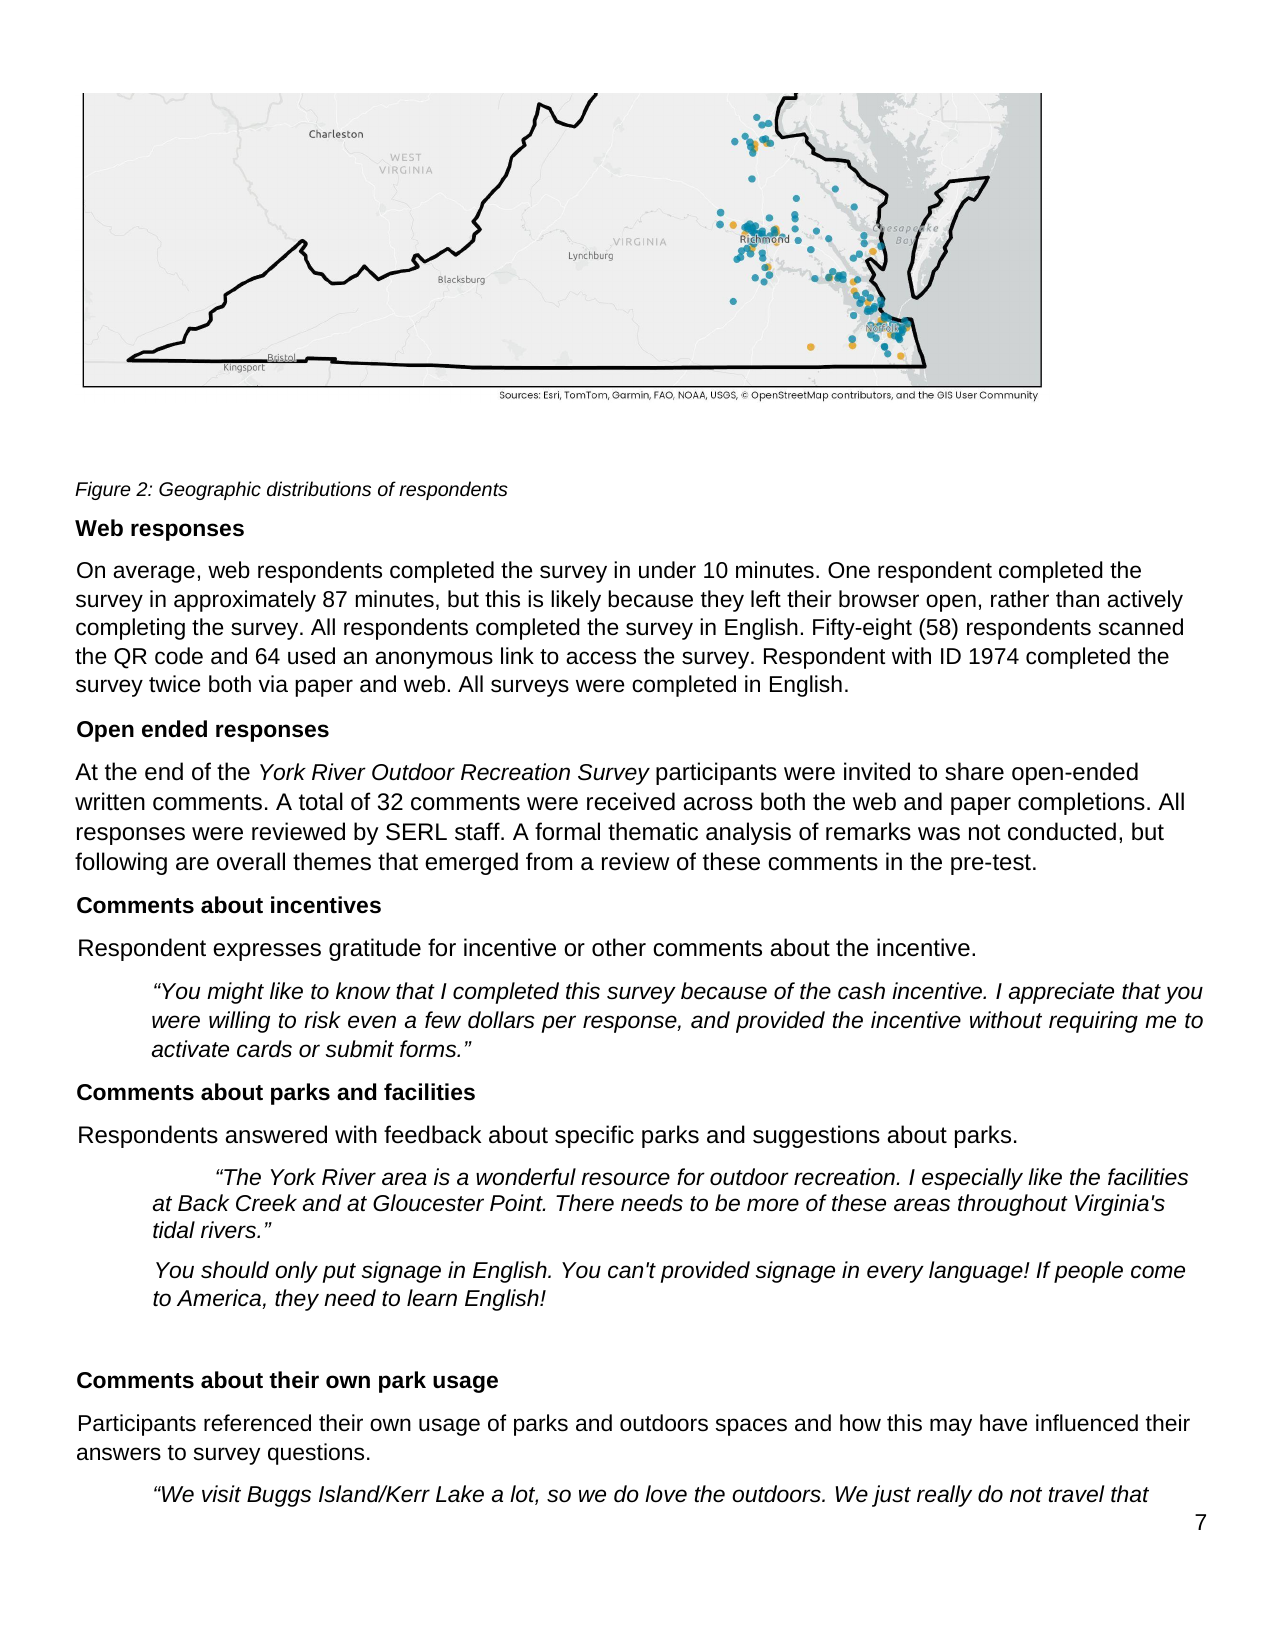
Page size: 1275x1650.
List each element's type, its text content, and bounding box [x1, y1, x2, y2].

text “You might like to know that I completed this survey because of the cash incentive. I appreciate that you were willing to risk even a few dollars per response, and provided the incentive without requiring me to activate cards or submit forms.” [151, 978, 1206, 1062]
text Participants referenced their own usage of parks and outdoors spaces and how this may have influenced their answers to survey questions. [76, 1410, 1206, 1465]
text “The York River area is a wonderful resource for outdoor recreation. I especially like the facilities at Back Creek and at Gloucester Point. There needs to be more of these areas throughout Virginia's tidal rivers.” [152, 1164, 1207, 1243]
text Open ended responses [76, 716, 1207, 742]
text At the end of the York River Outdoor Recreation Survey participants were invited to share open-ended written comments. A total of 32 comments were received across both the web and paper completions. All responses were reviewed by SERL staff. A formal thematic analysis of remarks was not conducted, but following are overall themes that emerged from a review of these comments in the pre-test. [75, 758, 1207, 876]
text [152, 1481, 1203, 1507]
text Comments about incentives [76, 892, 1207, 918]
text Respondent expresses gratitude for incentive or other comments about the incentive. [77, 934, 1207, 962]
text Web responses [75, 515, 1207, 541]
text Comments about parks and facilities [76, 1078, 1207, 1105]
text You should only put signage in English. You can't provided signage in every language! If people come to America, they need to learn English! [152, 1257, 1207, 1312]
picture [75, 93, 1050, 403]
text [75, 94, 1206, 500]
text On average, web respondents completed the survey in under 10 minutes. One respondent completed the survey in approximately 87 minutes, but this is likely because they left their browser open, rather than actively completing the survey. All respondents completed the survey in English. Fifty-eight (58) respondents scanned the QR code and 64 used an anonymous link to access the survey. Respondent with ID 1974 completed the survey twice both via paper and web. All surveys were completed in English. [75, 557, 1207, 698]
text Respondents answered with feedback about specific parks and suggestions about parks. [77, 1121, 1207, 1148]
text Comments about their own park usage [76, 1367, 1207, 1394]
